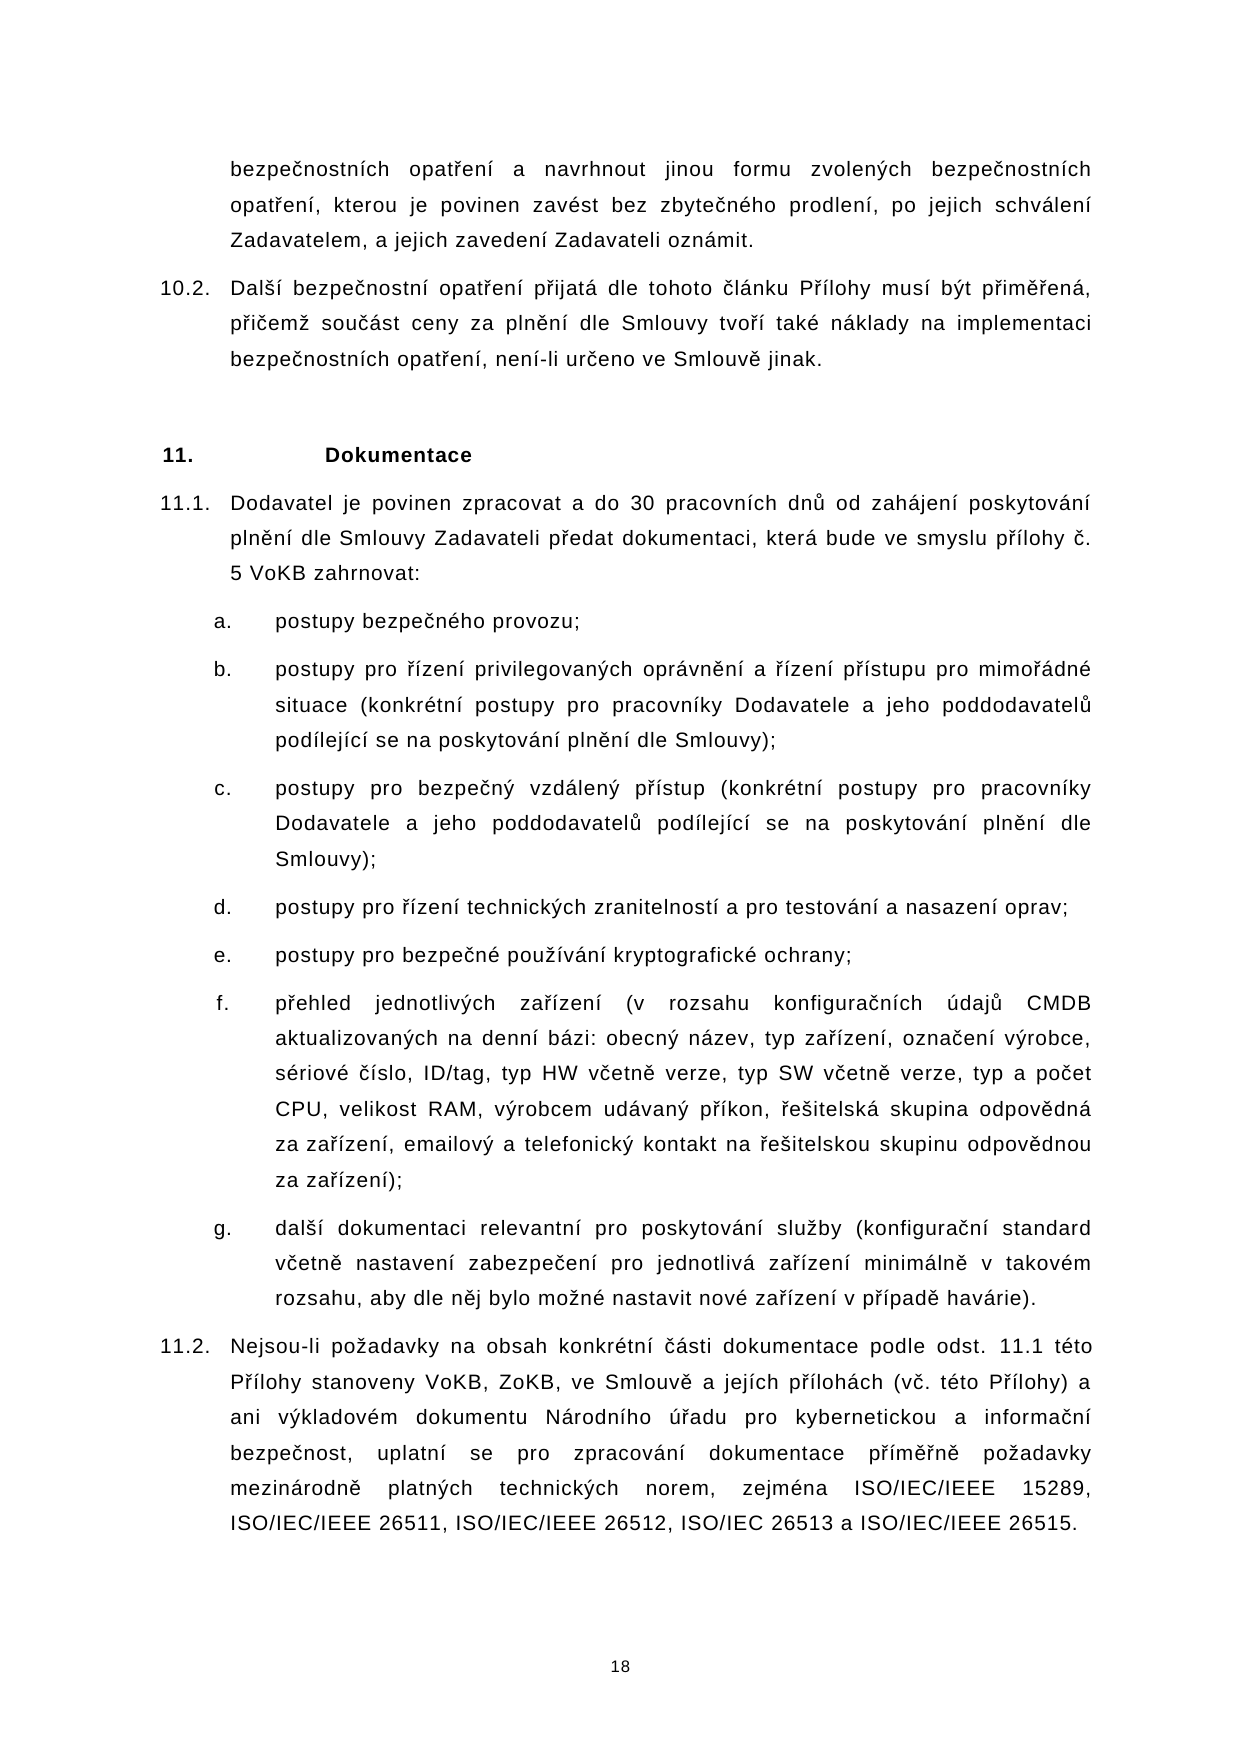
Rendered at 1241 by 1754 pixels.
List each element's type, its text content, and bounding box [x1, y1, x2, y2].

list přehled jednotlivých zařízení (v rozsahu konfiguračních údajů CMDB aktualizovaných na denní bázi: obecný název, typ zařízení, označení výrobce, sériové číslo, ID/tag, typ HW včetně verze, typ SW včetně verze, typ a počet CPU, velikost RAM, výrobcem udávaný příkon, řešitelská skupina odpovědná za zařízení, emailový a telefonický kontakt na řešitelskou skupinu odpovědnou za zařízení); [223, 982, 1092, 1194]
list postupy bezpečného provozu; [223, 600, 1092, 636]
list postupy pro bezpečný vzdálený přístup (konkrétní postupy pro pracovníky Dodavatele a jeho poddodavatelů podílející se na poskytování plnění dle Smlouvy); [223, 767, 1092, 873]
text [185, 148, 1092, 254]
list postupy pro řízení privilegovaných oprávnění a řízení přístupu pro mimořádné situace (konkrétní postupy pro pracovníky Dodavatele a jeho poddodavatelů podílející se na poskytování plnění dle Smlouvy); [223, 648, 1092, 754]
text Nejsou-li požadavky na obsah konkrétní části dokumentace podle odst. 11.1 této Přílohy stanoveny VoKB, ZoKB, ve Smlouvě a jejích přílohách (vč. této Přílohy) a ani výkladovém dokumentu Národního úřadu pro kybernetickou a informační bezpečnost, uplatní se pro zpracování dokumentace příměřně požadavky mezinárodně platných technických norem, zejména ISO/IEC/IEEE 15289, ISO/IEC/IEEE 26511, ISO/IEC/IEEE 26512, ISO/IEC 26513 a ISO/IEC/IEEE 26515. [185, 1325, 1092, 1538]
list postupy pro bezpečné používání kryptografické ochrany; [223, 934, 1092, 969]
text Dodavatel je povinen zpracovat a do 30 pracovních dnů od zahájení poskytování plnění dle Smlouvy Zadavateli předat dokumentaci, která bude ve smyslu přílohy č. 5 VoKB zahrnovat: [185, 482, 1092, 588]
list další dokumentaci relevantní pro poskytování služby (konfigurační standard včetně nastavení zabezpečení pro jednotlivá zařízení minimálně v takovém rozsahu, aby dle něj bylo možné nastavit nové zařízení v případě havárie). [223, 1207, 1092, 1313]
text Další bezpečnostní opatření přijatá dle tohoto článku Přílohy musí být přiměřená, přičemž součást ceny za plnění dle Smlouvy tvoří také náklady na implementaci bezpečnostních opatření, není-li určeno ve Smlouvě jinak. [185, 267, 1092, 373]
text Dokumentace [178, 434, 1092, 469]
list postupy pro řízení technických zranitelností a pro testování a nasazení oprav; [223, 886, 1092, 921]
